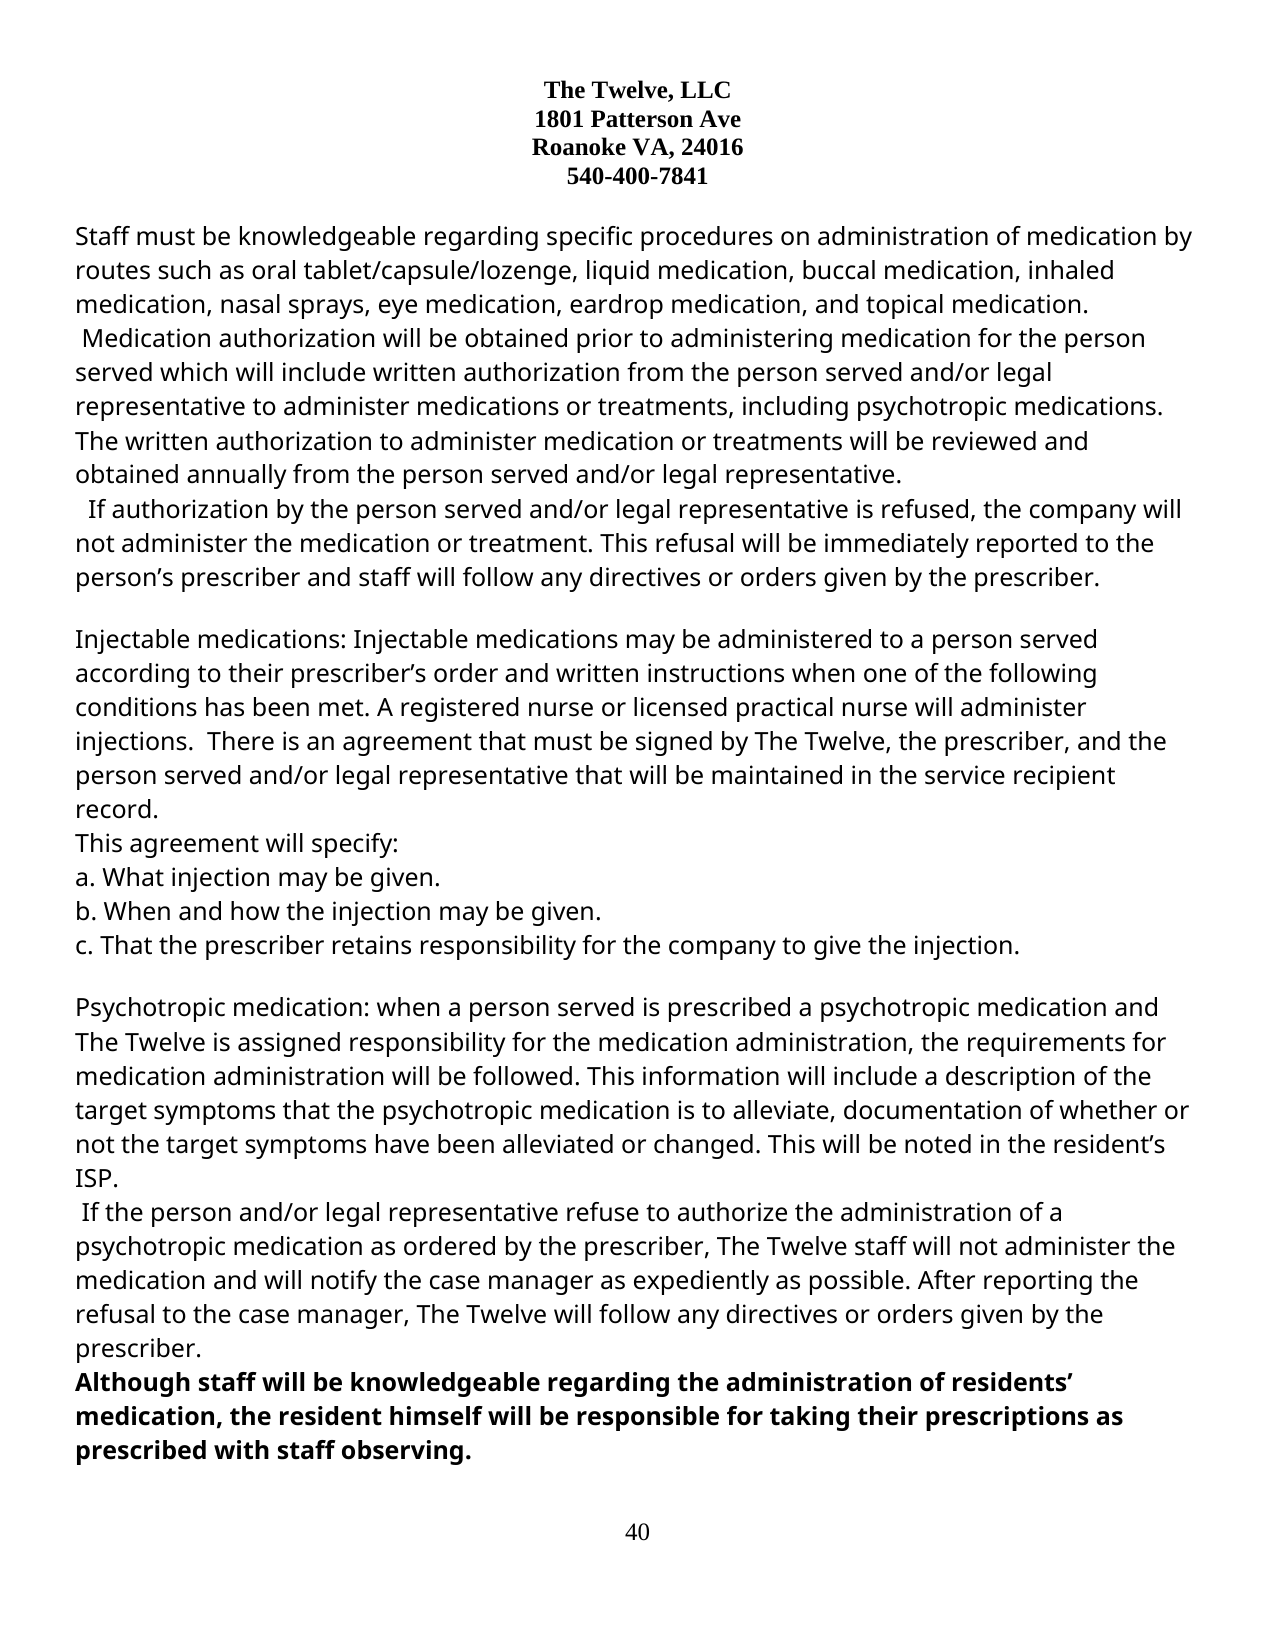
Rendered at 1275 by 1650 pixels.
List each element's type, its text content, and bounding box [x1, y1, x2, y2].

text If authorization by the person served and/or legal representative is refused, the company will not administer the medication or treatment. This refusal will be immediately reported to the person’s prescriber and staff will follow any directives or orders given by the prescriber. [75, 491, 1200, 593]
text This agreement will specify: [75, 826, 1200, 860]
text If the person and/or legal representative refuse to authorize the administration of a psychotropic medication as ordered by the prescriber, The Twelve staff will not administer the medication and will notify the case manager as expediently as possible. After reporting the refusal to the case manager, The Twelve will follow any directives or orders given by the prescriber. [75, 1194, 1200, 1365]
text Staff must be knowledgeable regarding specific procedures on administration of medication by routes such as oral tablet/capsule/lozenge, liquid medication, buccal medication, inhaled medication, nasal sprays, eye medication, eardrop medication, and topical medication. [75, 219, 1200, 321]
text a. What injection may be given. [75, 860, 1200, 894]
text Psychotropic medication: when a person served is prescribed a psychotropic medication and The Twelve is assigned responsibility for the medication administration, the requirements for medication administration will be followed. This information will include a description of the target symptoms that the psychotropic medication is to alleviate, documentation of whether or not the target symptoms have been alleviated or changed. This will be noted in the resident’s ISP. [75, 990, 1200, 1194]
text Injectable medications: Injectable medications may be administered to a person served according to their prescriber’s order and written instructions when one of the following conditions has been met. A registered nurse or licensed practical nurse will administer injections. There is an agreement that must be signed by The Twelve, the prescriber, and the person served and/or legal representative that will be maintained in the service recipient record. [75, 621, 1200, 826]
text Although staff will be knowledgeable regarding the administration of residents’ medication, the resident himself will be responsible for taking their prescriptions as prescribed with staff observing. [75, 1365, 1200, 1467]
text b. When and how the injection may be given. [75, 894, 1200, 928]
text c. That the prescriber retains responsibility for the company to give the injection. [75, 928, 1200, 962]
text Medication authorization will be obtained prior to administering medication for the person served which will include written authorization from the person served and/or legal representative to administer medications or treatments, including psychotropic medications. The written authorization to administer medication or treatments will be reviewed and obtained annually from the person served and/or legal representative. [75, 321, 1200, 491]
